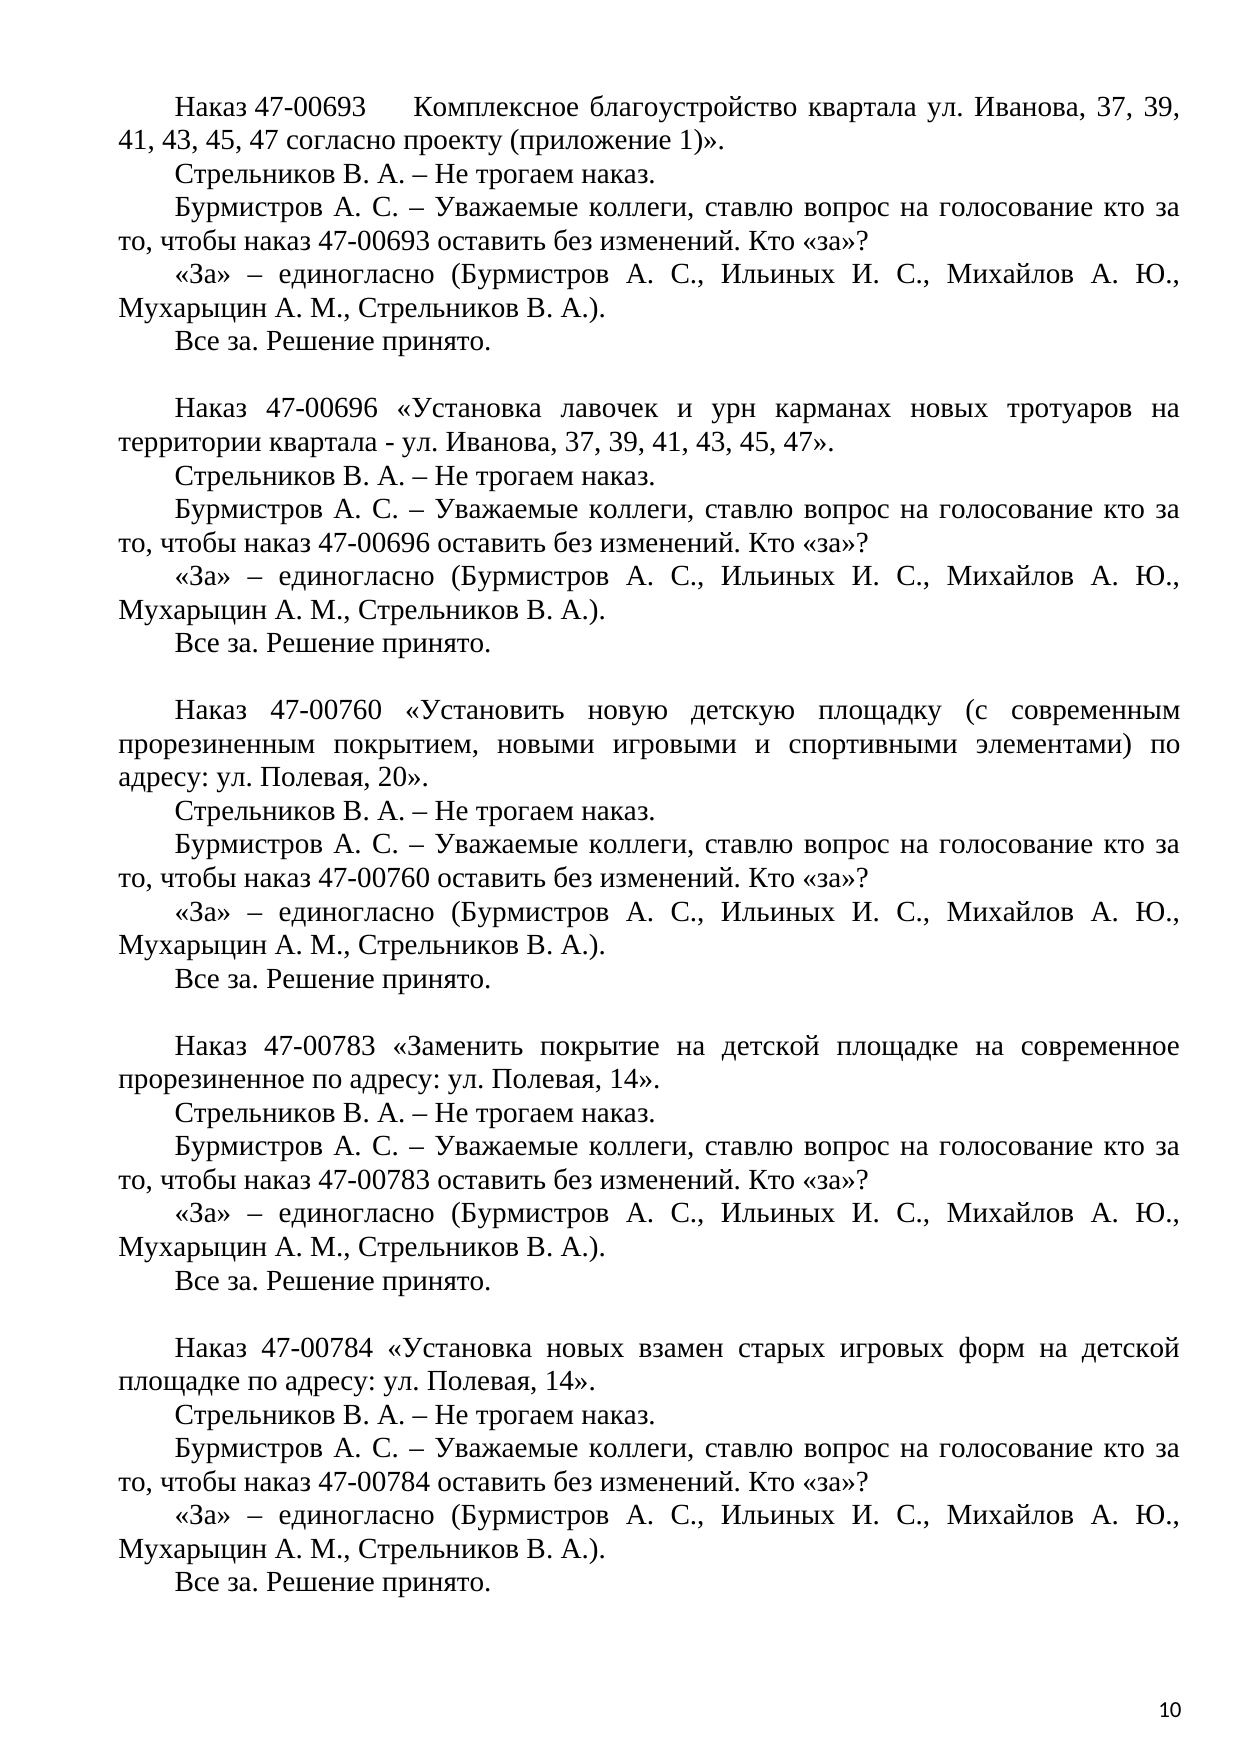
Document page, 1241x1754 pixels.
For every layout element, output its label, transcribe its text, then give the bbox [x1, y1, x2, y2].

text Бурмистров А. С. – Уважаемые коллеги, ставлю вопрос на голосование кто за то, чтобы наказ 47-00693 оставить без изменений. Кто «за»? [118, 189, 1181, 256]
text «За» – единогласно (Бурмистров А. С., Ильиных И. С., Михайлов А. Ю., Мухарыцин А. М., Стрельников В. А.). [118, 894, 1181, 961]
text Все за. Решение принято. [118, 323, 1181, 357]
text Наказ 47-00696 «Установка лавочек и урн карманах новых тротуаров на территории квартала - ул. Иванова, 37, 39, 41, 43, 45, 47». [118, 391, 1181, 458]
text Все за. Решение принято. [118, 1263, 1181, 1296]
text Все за. Решение принято. [118, 961, 1181, 994]
text Стрельников В. А. – Не трогаем наказ. [118, 156, 1181, 189]
text «За» – единогласно (Бурмистров А. С., Ильиных И. С., Михайлов А. Ю., Мухарыцин А. М., Стрельников В. А.). [118, 558, 1181, 625]
text Стрельников В. А. – Не трогаем наказ. [118, 793, 1181, 827]
text Все за. Решение принято. [118, 1564, 1181, 1598]
text «За» – единогласно (Бурмистров А. С., Ильиных И. С., Михайлов А. Ю., Мухарыцин А. М., Стрельников В. А.). [118, 1196, 1181, 1263]
text Наказ 47-00693 Комплексное благоустройство квартала ул. Иванова, 37, 39, 41, 43, 45, 47 согласно проекту (приложение 1)». [118, 89, 1181, 156]
text «За» – единогласно (Бурмистров А. С., Ильиных И. С., Михайлов А. Ю., Мухарыцин А. М., Стрельников В. А.). [118, 256, 1181, 323]
text Бурмистров А. С. – Уважаемые коллеги, ставлю вопрос на голосование кто за то, чтобы наказ 47-00696 оставить без изменений. Кто «за»? [118, 491, 1181, 558]
text Наказ 47-00784 «Установка новых взамен старых игровых форм на детской площадке по адресу: ул. Полевая, 14». [118, 1330, 1181, 1397]
text Наказ 47-00783 «Заменить покрытие на детской площадке на современное прорезиненное по адресу: ул. Полевая, 14». [118, 1028, 1181, 1095]
text Стрельников В. А. – Не трогаем наказ. [118, 1095, 1181, 1128]
text Все за. Решение принято. [118, 625, 1181, 659]
text Бурмистров А. С. – Уважаемые коллеги, ставлю вопрос на голосование кто за то, чтобы наказ 47-00783 оставить без изменений. Кто «за»? [118, 1128, 1181, 1196]
text Стрельников В. А. – Не трогаем наказ. [118, 458, 1181, 491]
text Стрельников В. А. – Не трогаем наказ. [118, 1397, 1181, 1430]
text Наказ 47-00760 «Установить новую детскую площадку (с современным прорезиненным покрытием, новыми игровыми и спортивными элементами) по адресу: ул. Полевая, 20». [118, 692, 1181, 793]
text Бурмистров А. С. – Уважаемые коллеги, ставлю вопрос на голосование кто за то, чтобы наказ 47-00784 оставить без изменений. Кто «за»? [118, 1430, 1181, 1497]
text «За» – единогласно (Бурмистров А. С., Ильиных И. С., Михайлов А. Ю., Мухарыцин А. М., Стрельников В. А.). [118, 1497, 1181, 1564]
text Бурмистров А. С. – Уважаемые коллеги, ставлю вопрос на голосование кто за то, чтобы наказ 47-00760 оставить без изменений. Кто «за»? [118, 827, 1181, 894]
